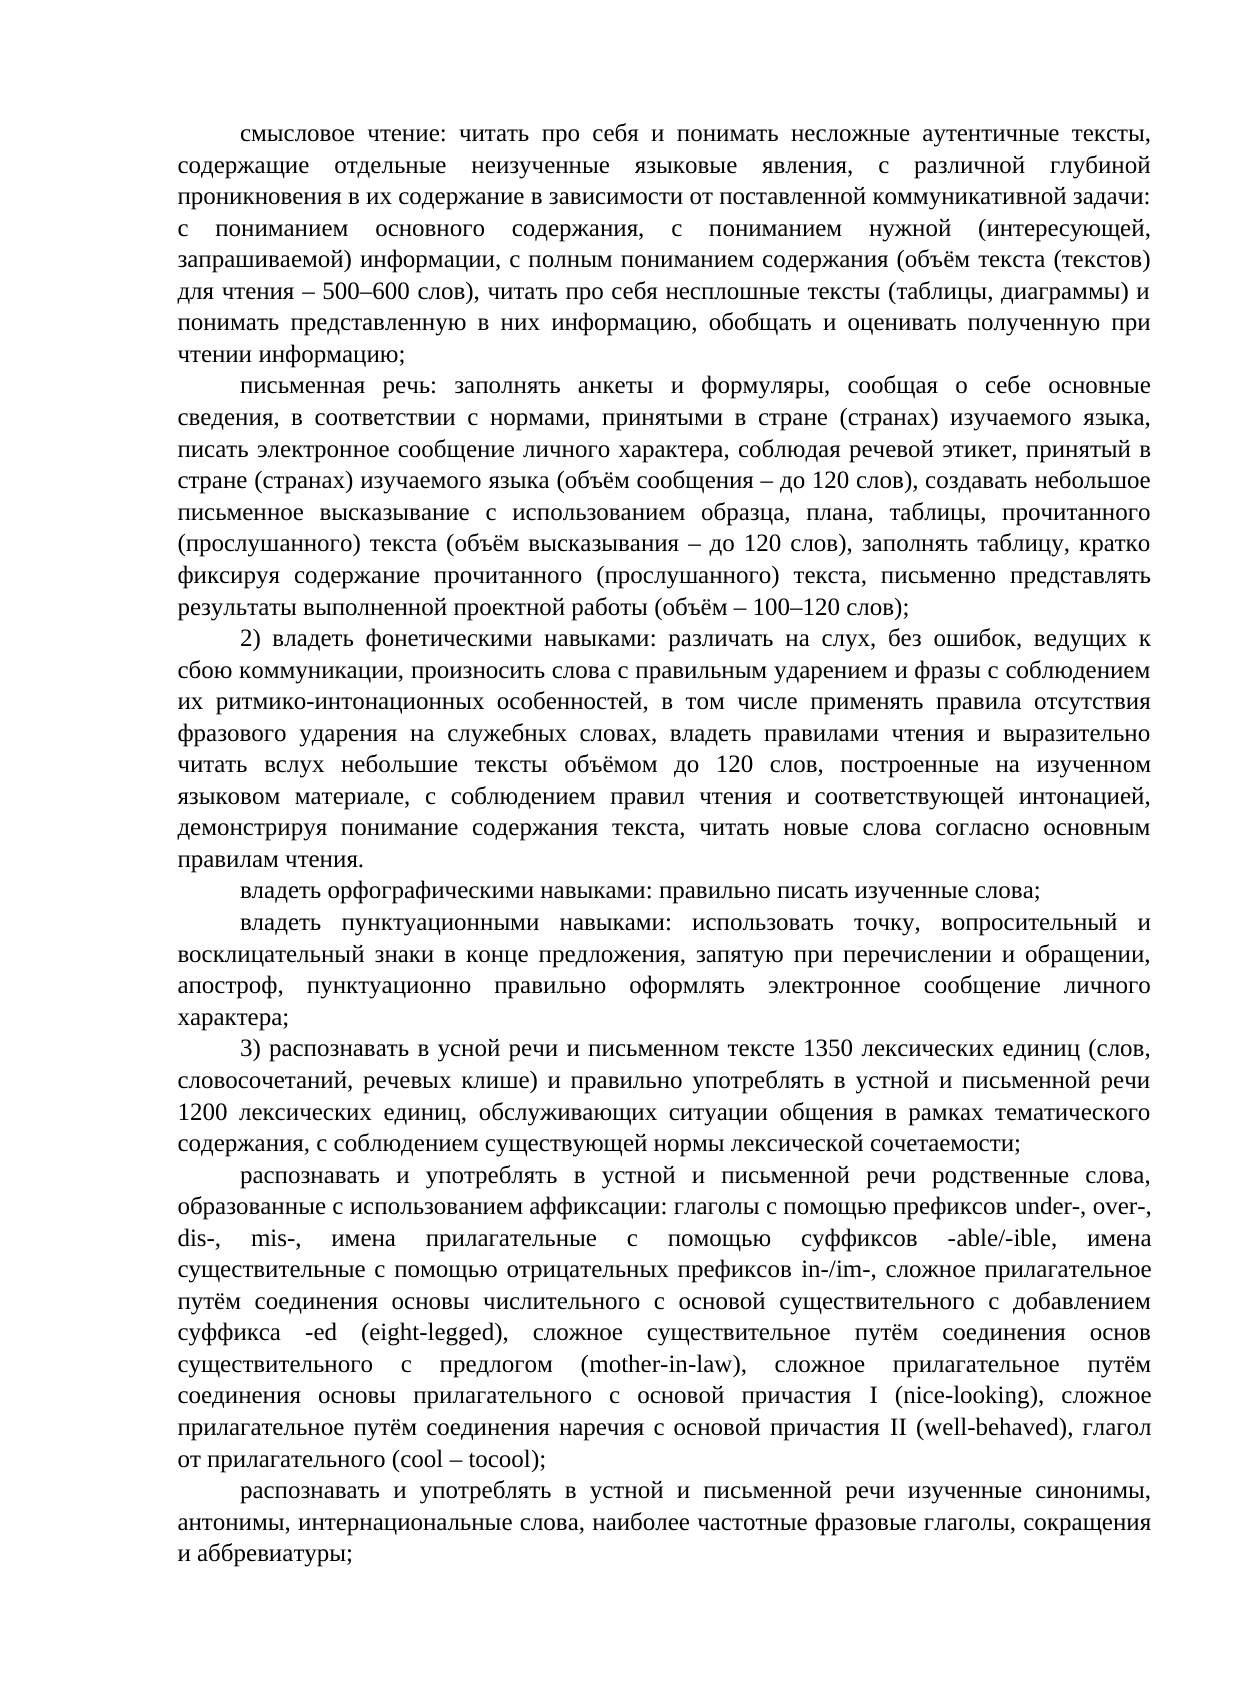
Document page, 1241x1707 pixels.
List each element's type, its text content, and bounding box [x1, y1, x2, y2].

text письменная речь: заполнять анкеты и формуляры, сообщая о себе основные сведения, в соответствии с нормами, принятыми в стране (странах) изучаемого языка, писать электронное сообщение личного характера, соблюдая речевой этикет, принятый в стране (странах) изучаемого языка (объём сообщения – до 120 слов), создавать небольшое письменное высказывание с использованием образца, плана, таблицы, прочитанного (прослушанного) текста (объём высказывания – до 120 слов), заполнять таблицу, кратко фиксируя содержание прочитанного (прослушанного) текста, письменно представлять результаты выполненной проектной работы (объём – 100–120 слов); [177, 371, 1152, 620]
text распознавать и употреблять в устной и письменной речи изученные синонимы, антонимы, интернациональные слова, наиболее частотные фразовые глаголы, сокращения и аббревиатуры; [177, 1475, 1152, 1567]
text смысловое чтение: читать про себя и понимать несложные аутентичные тексты, содержащие отдельные неизученные языковые явления, с различной глубиной проникновения в их содержание в зависимости от поставленной коммуникативной задачи: с пониманием основного содержания, с пониманием нужной (интересующей, запрашиваемой) информации, с полным пониманием содержания (объём текста (текстов) для чтения – 500–600 слов), читать про себя несплошные тексты (таблицы, диаграммы) и понимать представленную в них информацию, обобщать и оценивать полученную при чтении информацию; [177, 118, 1152, 368]
text 2) владеть фонетическими навыками: различать на слух, без ошибок, ведущих к сбою коммуникации, произносить слова с правильным ударением и фразы с соблюдением их ритмико-интонационных особенностей, в том числе применять правила отсутствия фразового ударения на служебных словах, владеть правилами чтения и выразительно читать вслух небольшие тексты объёмом до 120 слов, построенные на изученном языковом материале, с соблюдением правил чтения и соответствующей интонацией, демонстрируя понимание содержания текста, читать новые слова согласно основным правилам чтения. [177, 623, 1152, 873]
text распознавать и употреблять в устной и письменной речи родственные слова, образованные с использованием аффиксации: глаголы с помощью префиксов under-, over-, dis-, mis-, имена прилагательные с помощью суффиксов -able/-ible, имена существительные с помощью отрицательных префиксов in-/im-, сложное прилагательное путём соединения основы числительного с основой существительного с добавлением суффикса -ed (eight-legged), сложное существительное путём соединения основ существительного с предлогом (mother-in-law), сложное прилагательное путём соединения основы прилагательного с основой причастия I (nice-looking), сложное прилагательное путём соединения наречия с основой причастия II (well-behaved), глагол от прилагательного (cool – tocool); [177, 1160, 1152, 1472]
text владеть орфографическими навыками: правильно писать изученные слова; [177, 876, 1152, 904]
text 3) распознавать в усной речи и письменном тексте 1350 лексических единиц (слов, словосочетаний, речевых клише) и правильно употреблять в устной и письменной речи 1200 лексических единиц, обслуживающих ситуации общения в рамках тематического содержания, с соблюдением существующей нормы лексической сочетаемости; [177, 1033, 1152, 1157]
text владеть пунктуационными навыками: использовать точку, вопросительный и восклицательный знаки в конце предложения, запятую при перечислении и обращении, апостроф, пунктуационно правильно оформлять электронное сообщение личного характера; [177, 907, 1152, 1031]
